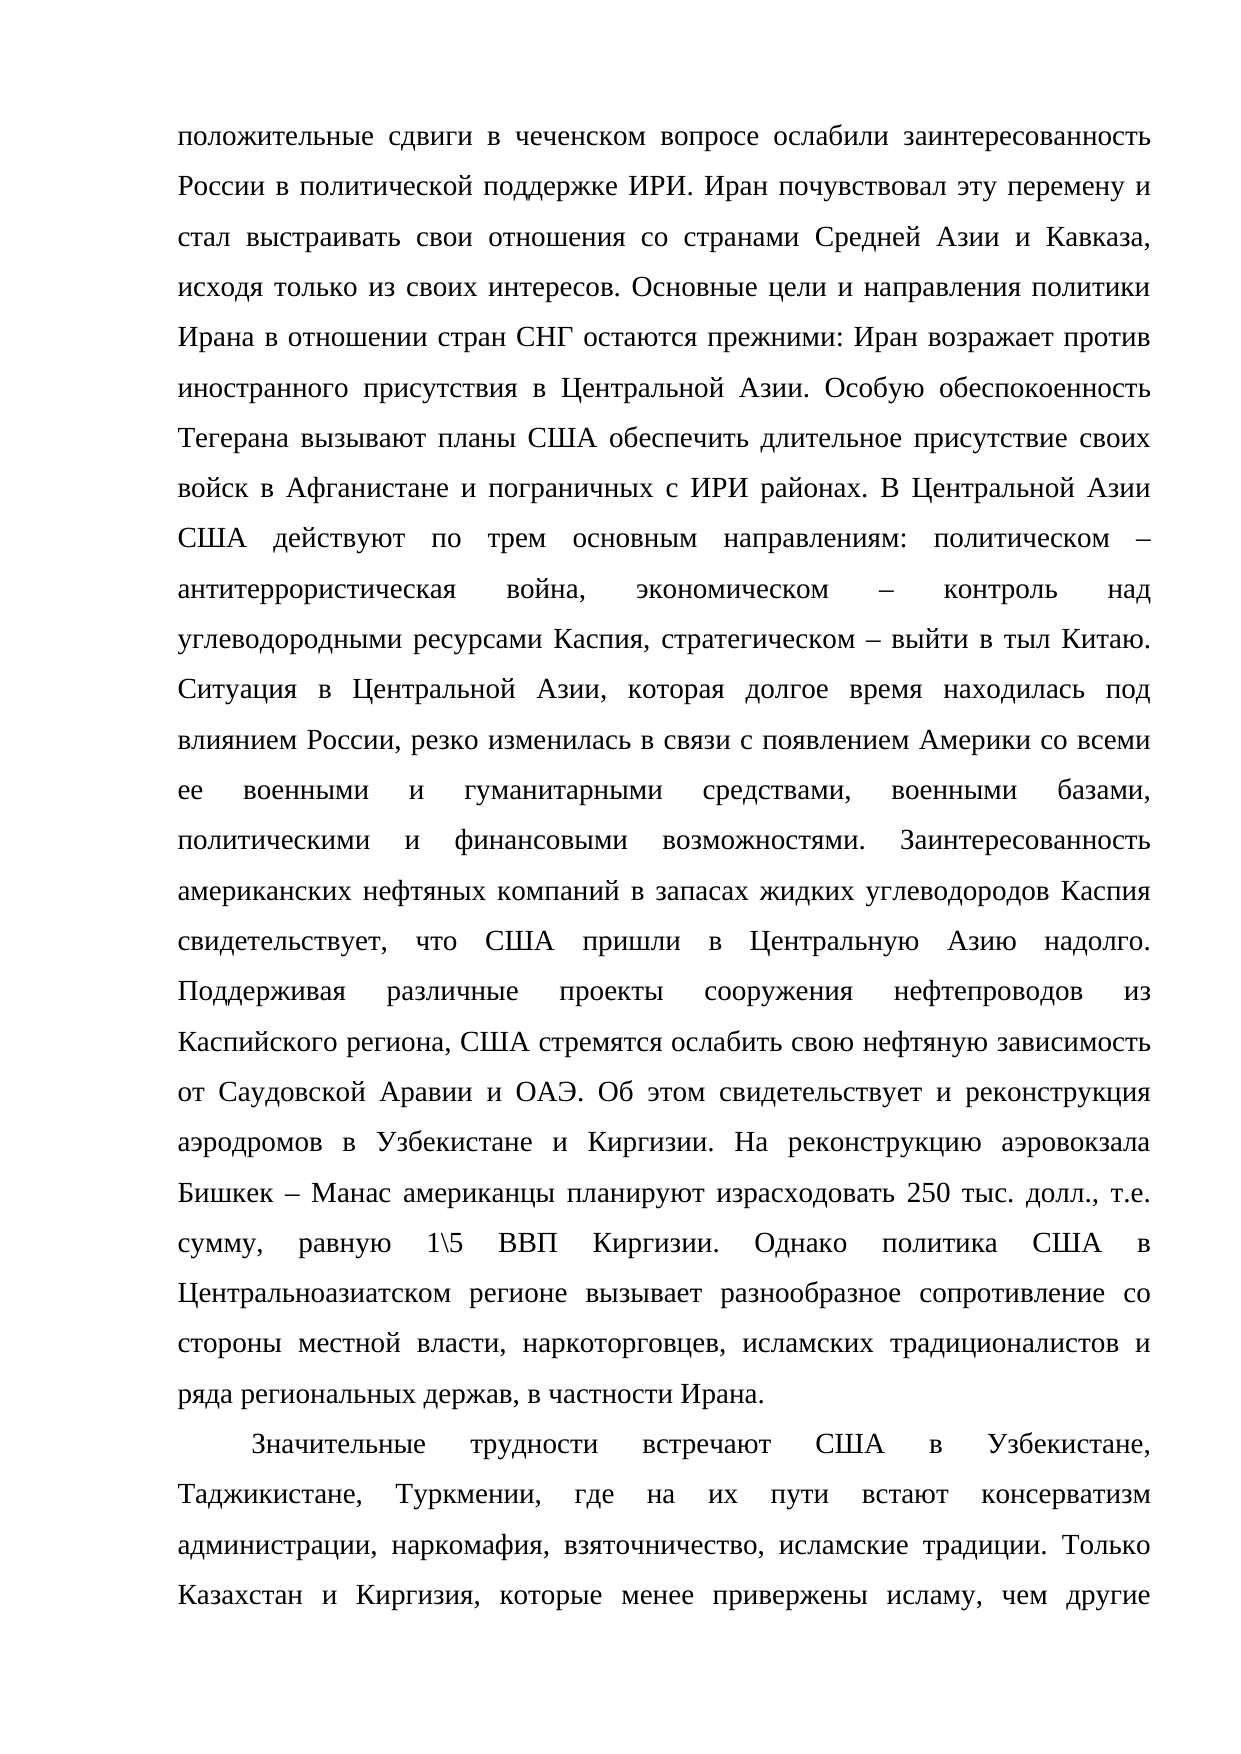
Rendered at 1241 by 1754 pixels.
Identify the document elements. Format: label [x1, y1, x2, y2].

text [177, 1426, 1152, 1611]
text [177, 118, 1152, 1409]
